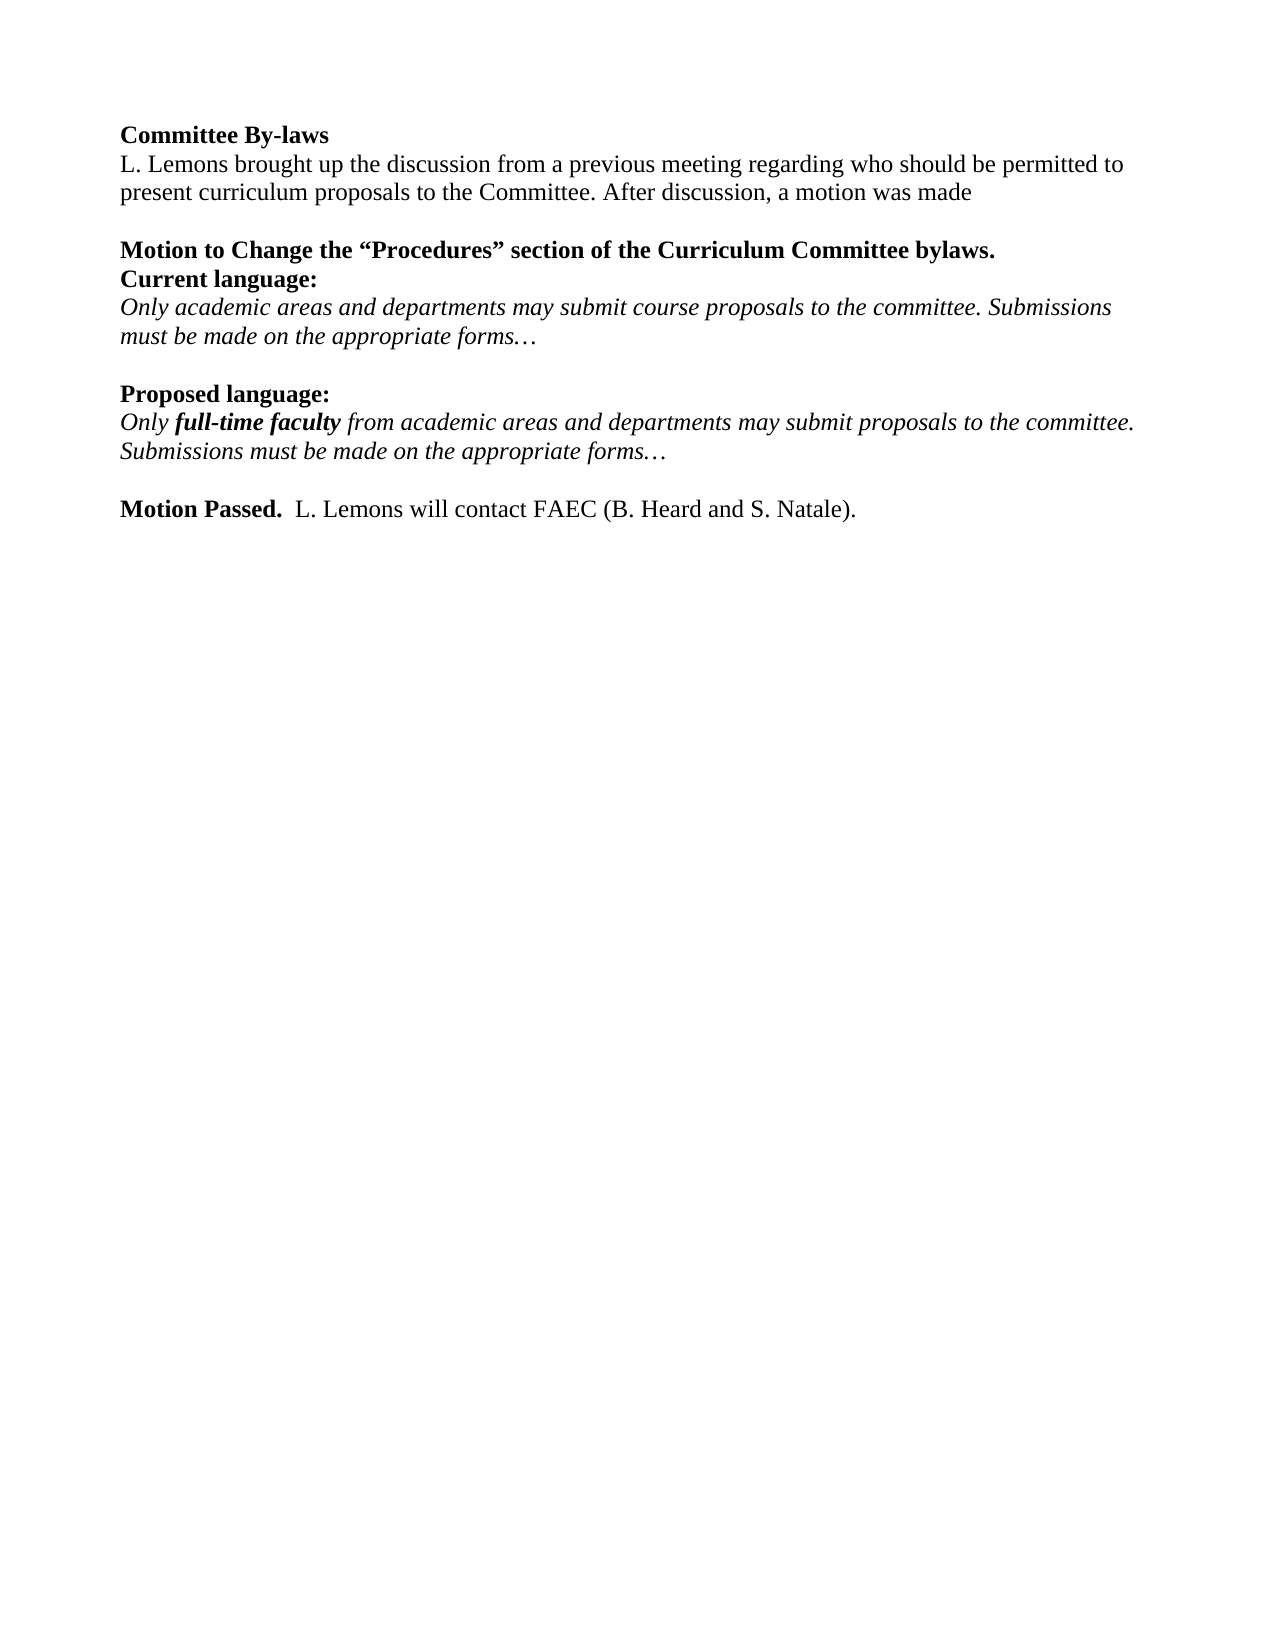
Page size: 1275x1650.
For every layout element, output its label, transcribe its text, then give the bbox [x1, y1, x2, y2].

text Only full-time faculty from academic areas and departments may submit proposals to the committee. Submissions must be made on the appropriate forms… [120, 407, 1140, 465]
text Motion to Change the “Procedures” section of the Curriculum Committee bylaws. [120, 235, 1140, 264]
text Current language: [120, 264, 1140, 292]
subtitle Committee By-laws [120, 120, 1140, 149]
text Only academic areas and departments may submit course proposals to the committee. Submissions must be made on the appropriate forms… [120, 292, 1140, 350]
text Proposed language: [120, 379, 1140, 407]
text L. Lemons brought up the discussion from a previous meeting regarding who should be permitted to present curriculum proposals to the Committee. After discussion, a motion was made [120, 149, 1140, 206]
text Motion Passed. L. Lemons will contact FAEC (B. Heard and S. Natale). [120, 494, 1140, 522]
